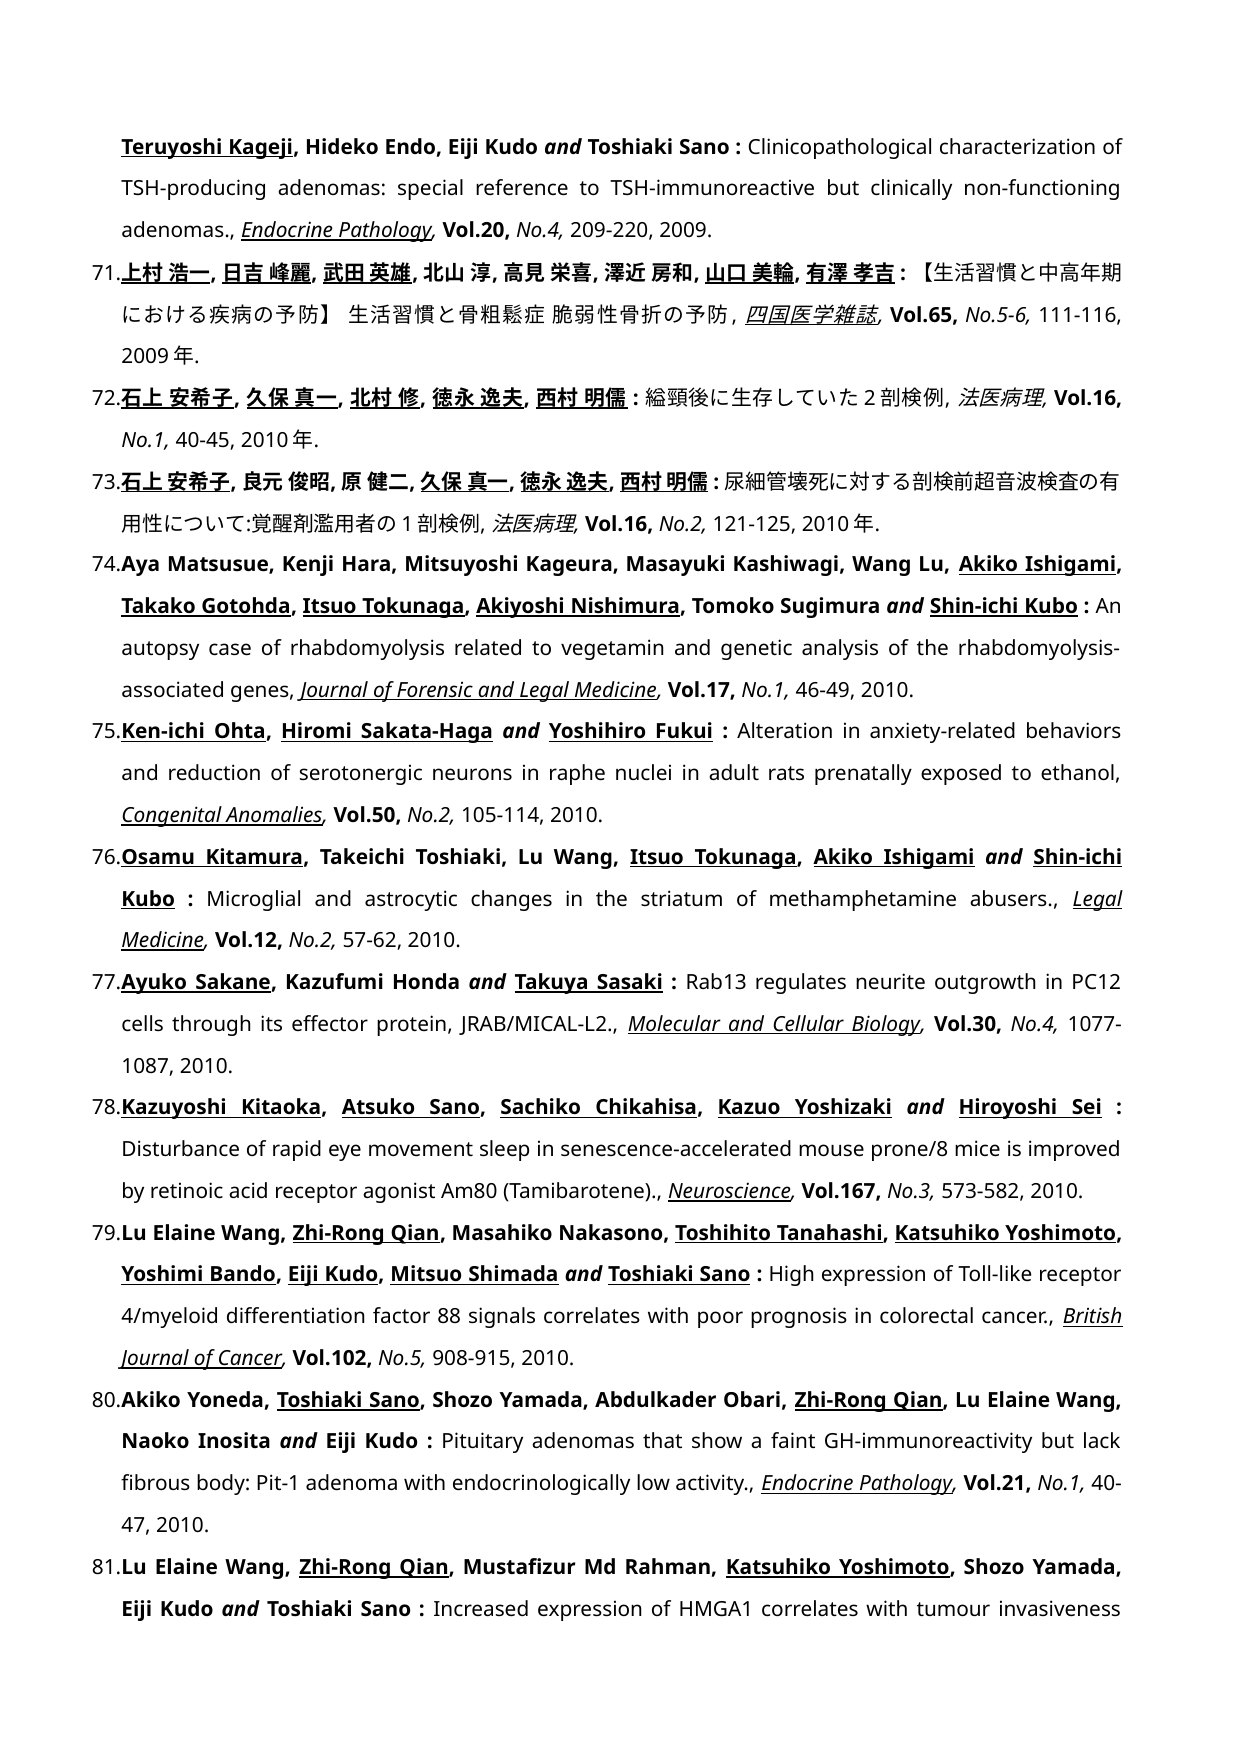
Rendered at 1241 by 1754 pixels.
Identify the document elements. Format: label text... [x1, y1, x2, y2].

list Ken-ichi Ohta, Hiromi Sakata-Haga and Yoshihiro Fukui : Alteration in anxiety-related behaviors and reduction of serotonergic neurons in raphe nuclei in adult rats prenatally exposed to ethanol, Congenital Anomalies, Vol.50, No.2, 105-114, 2010. [92, 710, 1122, 835]
list 石上 安希子, 久保 真一, 北村 修, 徳永 逸夫, 西村 明儒 : 縊頸後に生存していた2剖検例, 法医病理, Vol.16, No.1, 40-45, 2010年. [92, 376, 1122, 459]
list 石上 安希子, 良元 俊昭, 原 健二, 久保 真一, 徳永 逸夫, 西村 明儒 : 尿細管壊死に対する剖検前超音波検査の有用性について:覚醒剤濫用者の1剖検例, 法医病理, Vol.16, No.2, 121-125, 2010年. [92, 459, 1122, 543]
list Osamu Kitamura, Takeichi Toshiaki, Lu Wang, Itsuo Tokunaga, Akiko Ishigami and Shin-ichi Kubo : Microglial and astrocytic changes in the striatum of methamphetamine abusers., Legal Medicine, Vol.12, No.2, 57-62, 2010. [92, 835, 1122, 961]
list 上村 浩一, 日吉 峰麗, 武田 英雄, 北山 淳, 高見 栄喜, 澤近 房和, 山口 美輪, 有澤 孝吉 : 【生活習慣と中高年期における疾病の予防】 生活習慣と骨粗鬆症 脆弱性骨折の予防, 四国医学雑誌, Vol.65, No.5-6, 111-116, 2009年. [92, 250, 1122, 376]
list Akiko Yoneda, Toshiaki Sano, Shozo Yamada, Abdulkader Obari, Zhi-Rong Qian, Lu Elaine Wang, Naoko Inosita and Eiji Kudo : Pituitary adenomas that show a faint GH-immunoreactivity but lack fibrous body: Pit-1 adenoma with endocrinologically low activity., Endocrine Pathology, Vol.21, No.1, 40-47, 2010. [92, 1378, 1122, 1545]
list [92, 1545, 1122, 1629]
list Aya Matsusue, Kenji Hara, Mitsuyoshi Kageura, Masayuki Kashiwagi, Wang Lu, Akiko Ishigami, Takako Gotohda, Itsuo Tokunaga, Akiyoshi Nishimura, Tomoko Sugimura and Shin-ichi Kubo : An autopsy case of rhabdomyolysis related to vegetamin and genetic analysis of the rhabdomyolysis-associated genes, Journal of Forensic and Legal Medicine, Vol.17, No.1, 46-49, 2010. [92, 543, 1122, 710]
list Ayuko Sakane, Kazufumi Honda and Takuya Sasaki : Rab13 regulates neurite outgrowth in PC12 cells through its effector protein, JRAB/MICAL-L2., Molecular and Cellular Biology, Vol.30, No.4, 1077-1087, 2010. [92, 961, 1122, 1086]
list Kazuyoshi Kitaoka, Atsuko Sano, Sachiko Chikahisa, Kazuo Yoshizaki and Hiroyoshi Sei : Disturbance of rapid eye movement sleep in senescence-accelerated mouse prone/8 mice is improved by retinoic acid receptor agonist Am80 (Tamibarotene)., Neuroscience, Vol.167, No.3, 573-582, 2010. [92, 1086, 1122, 1211]
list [92, 125, 1122, 250]
list Lu Elaine Wang, Zhi-Rong Qian, Masahiko Nakasono, Toshihito Tanahashi, Katsuhiko Yoshimoto, Yoshimi Bando, Eiji Kudo, Mitsuo Shimada and Toshiaki Sano : High expression of Toll-like receptor 4/myeloid differentiation factor 88 signals correlates with poor prognosis in colorectal cancer., British Journal of Cancer, Vol.102, No.5, 908-915, 2010. [92, 1211, 1122, 1378]
